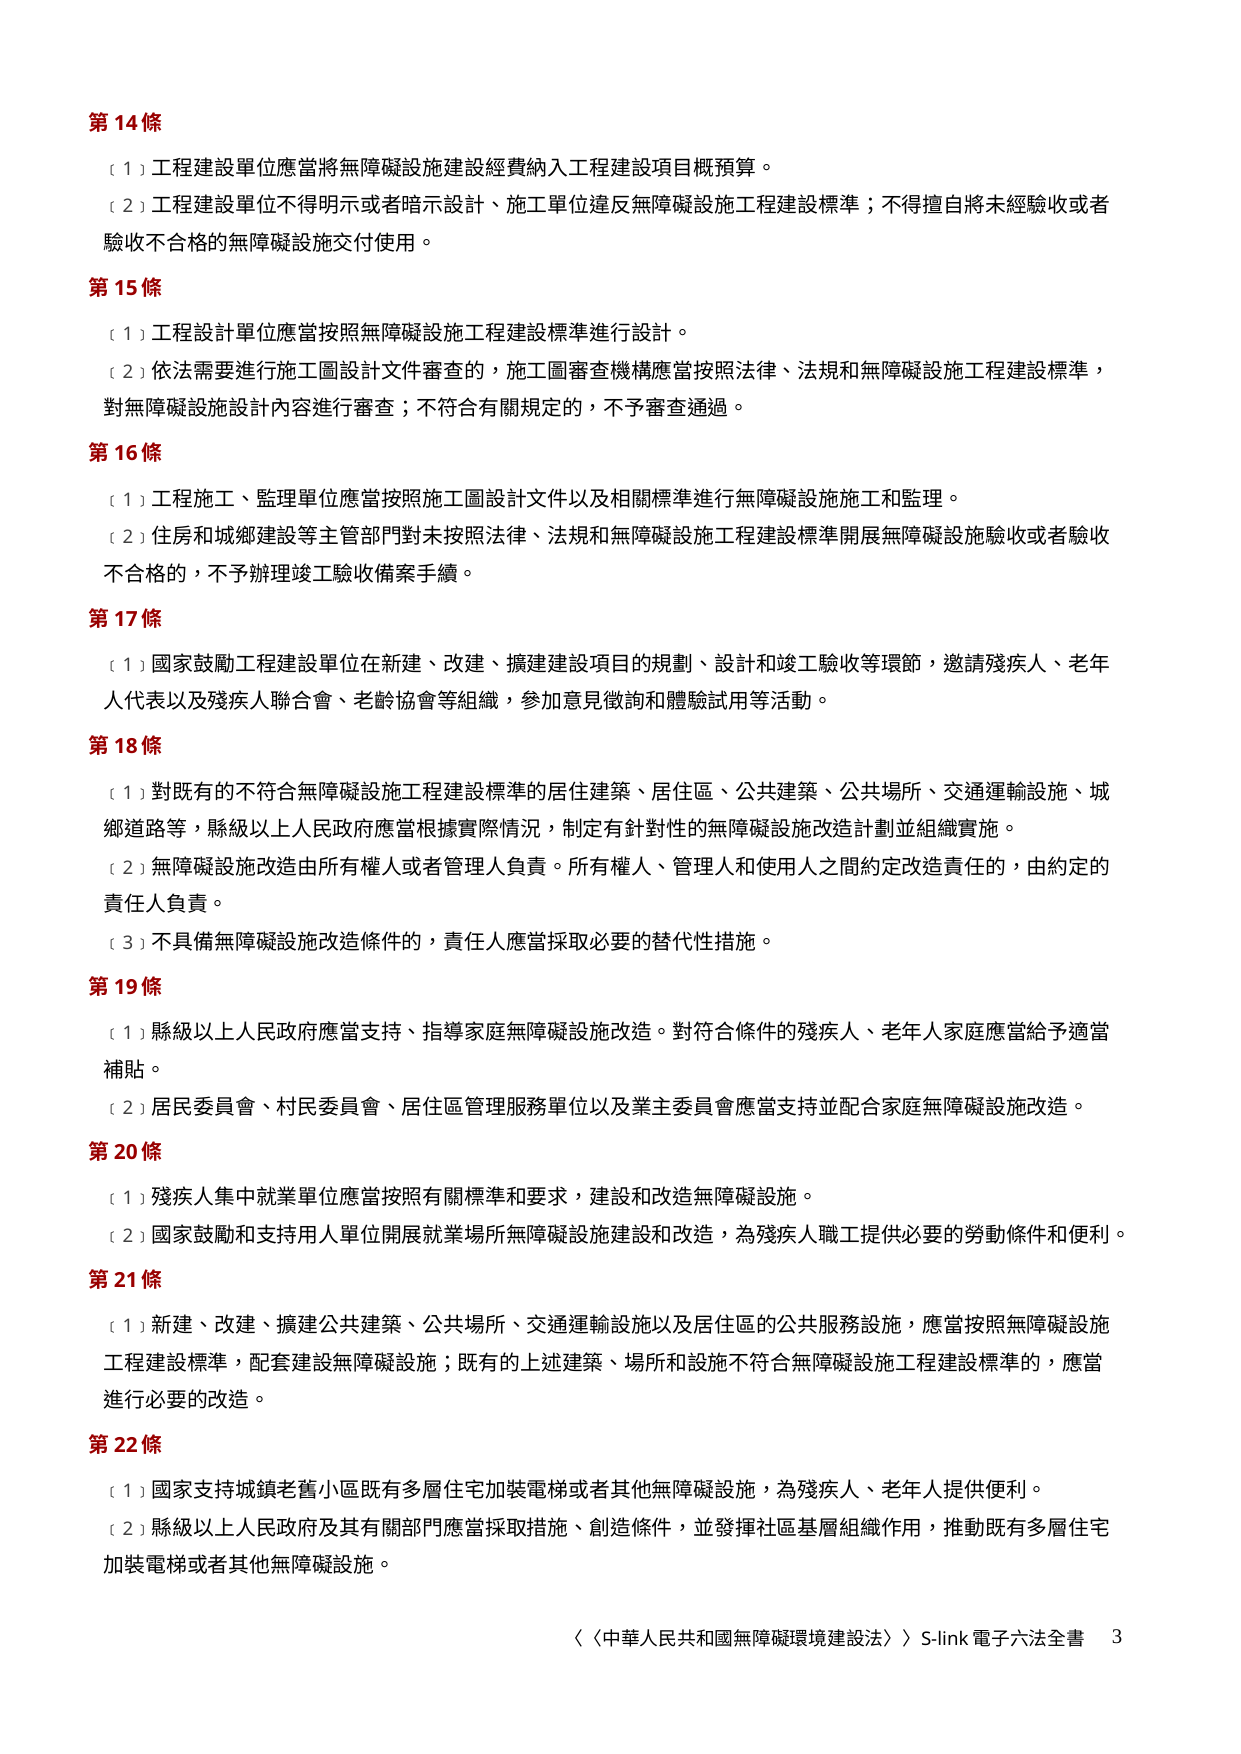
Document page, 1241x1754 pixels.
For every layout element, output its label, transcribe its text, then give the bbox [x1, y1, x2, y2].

text ﹝1﹞縣級以上人民政府應當支持、指導家庭無障礙設施改造。對符合條件的殘疾人、老年人家庭應當給予適當補貼。 [103, 1012, 1122, 1087]
text ﹝1﹞新建、改建、擴建公共建築、公共場所、交通運輸設施以及居住區的公共服務設施，應當按照無障礙設施工程建設標準，配套建設無障礙設施；既有的上述建築、場所和設施不符合無障礙設施工程建設標準的，應當進行必要的改造。 [103, 1305, 1122, 1417]
subtitle 第21條 [89, 1263, 1122, 1293]
text ﹝1﹞工程設計單位應當按照無障礙設施工程建設標準進行設計。 [103, 313, 1122, 350]
text ﹝2﹞國家鼓勵和支持用人單位開展就業場所無障礙設施建設和改造，為殘疾人職工提供必要的勞動條件和便利。 [103, 1214, 1122, 1252]
text ﹝2﹞依法需要進行施工圖設計文件審查的，施工圖審查機構應當按照法律、法規和無障礙設施工程建設標準，對無障礙設施設計內容進行審查；不符合有關規定的，不予審查通過。 [103, 350, 1122, 425]
subtitle 第17條 [89, 602, 1122, 632]
text ﹝2﹞工程建設單位不得明示或者暗示設計、施工單位違反無障礙設施工程建設標準；不得擅自將未經驗收或者驗收不合格的無障礙設施交付使用。 [103, 185, 1122, 260]
text ﹝1﹞對既有的不符合無障礙設施工程建設標準的居住建築、居住區、公共建築、公共場所、交通運輸設施、城鄉道路等，縣級以上人民政府應當根據實際情況，制定有針對性的無障礙設施改造計劃並組織實施。 [103, 771, 1122, 846]
subtitle 第16條 [89, 437, 1122, 467]
text ﹝1﹞工程施工、監理單位應當按照施工圖設計文件以及相關標準進行無障礙設施施工和監理。 [103, 478, 1122, 516]
subtitle 第18條 [89, 730, 1122, 760]
subtitle 第20條 [89, 1135, 1122, 1166]
text ﹝1﹞工程建設單位應當將無障礙設施建設經費納入工程建設項目概預算。 [103, 148, 1122, 185]
text ﹝1﹞殘疾人集中就業單位應當按照有關標準和要求，建設和改造無障礙設施。 [103, 1177, 1122, 1214]
subtitle 第19條 [89, 970, 1122, 1000]
text ﹝1﹞國家支持城鎮老舊小區既有多層住宅加裝電梯或者其他無障礙設施，為殘疾人、老年人提供便利。 [103, 1470, 1122, 1508]
text ﹝2﹞無障礙設施改造由所有權人或者管理人負責。所有權人、管理人和使用人之間約定改造責任的，由約定的責任人負責。 [103, 846, 1122, 921]
text ﹝2﹞縣級以上人民政府及其有關部門應當採取措施、創造條件，並發揮社區基層組織作用，推動既有多層住宅加裝電梯或者其他無障礙設施。 [103, 1508, 1122, 1583]
text ﹝2﹞住房和城鄉建設等主管部門對未按照法律、法規和無障礙設施工程建設標準開展無障礙設施驗收或者驗收不合格的，不予辦理竣工驗收備案手續。 [103, 516, 1122, 591]
subtitle 第22條 [89, 1428, 1122, 1459]
subtitle 第14條 [89, 106, 1122, 136]
text ﹝3﹞不具備無障礙設施改造條件的，責任人應當採取必要的替代性措施。 [103, 921, 1122, 959]
text ﹝2﹞居民委員會、村民委員會、居住區管理服務單位以及業主委員會應當支持並配合家庭無障礙設施改造。 [103, 1087, 1122, 1124]
text ﹝1﹞國家鼓勵工程建設單位在新建、改建、擴建建設項目的規劃、設計和竣工驗收等環節，邀請殘疾人、老年人代表以及殘疾人聯合會、老齡協會等組織，參加意見徵詢和體驗試用等活動。 [103, 643, 1122, 718]
subtitle 第15條 [89, 271, 1122, 302]
